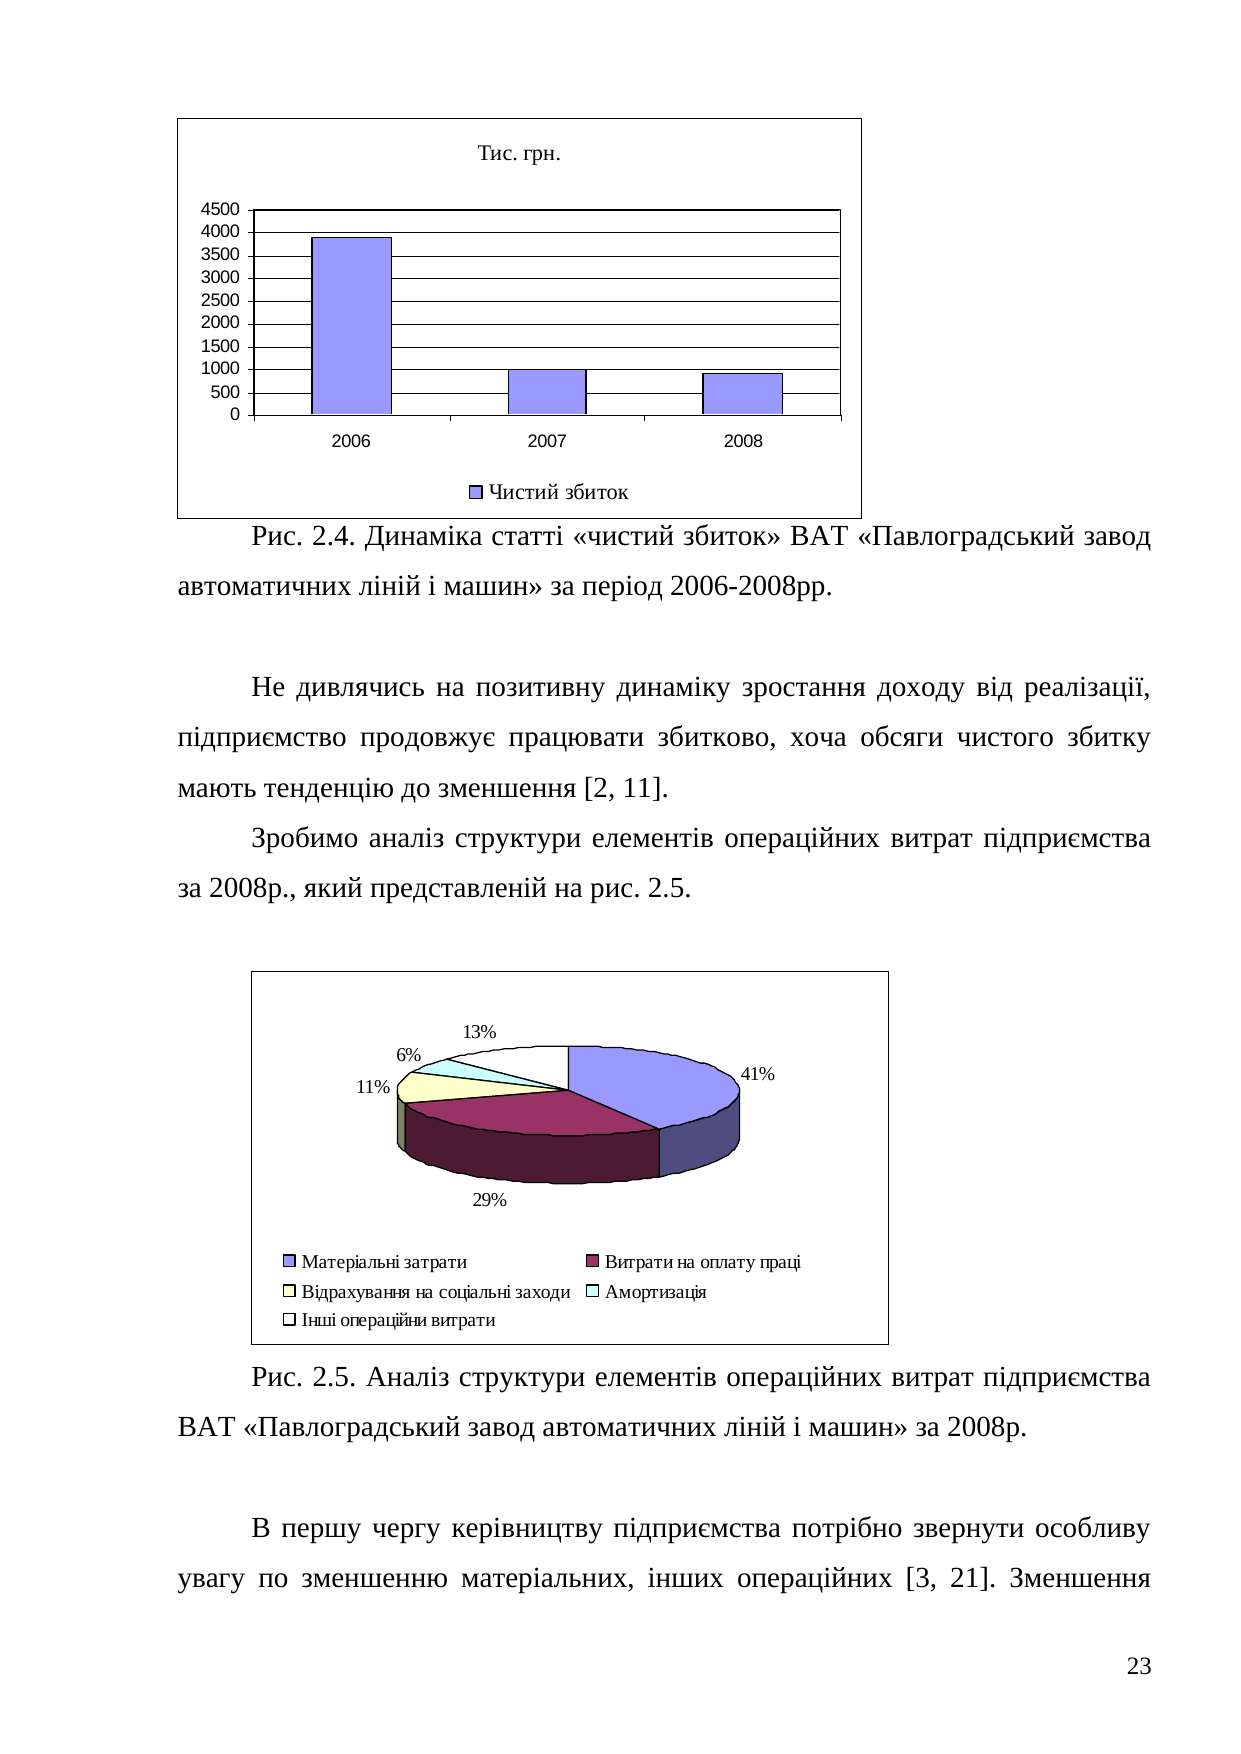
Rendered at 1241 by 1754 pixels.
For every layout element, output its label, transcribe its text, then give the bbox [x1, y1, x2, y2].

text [177, 1510, 1152, 1594]
text Рис. 2.5. Аналіз структури елементів операційних витрат підприємства ВАТ «Павлоградський завод автоматичних ліній і машин» за 2008р. [177, 1359, 1152, 1443]
text Зробимо аналіз структури елементів операційних витрат підприємства за 2008р., який представленій на рис. 2.5. [177, 820, 1152, 904]
text Не дивлячись на позитивну динаміку зростання доходу від реалізації, підприємство продовжує працювати збитково, хоча обсяги чистого збитку мають тенденцію до зменшення [2, 11]. [177, 669, 1152, 803]
text Рис. 2.4. Динаміка статті «чистий збиток» ВАТ «Павлоградський завод автоматичних ліній і машин» за період 2006-2008рр. [177, 518, 1152, 602]
